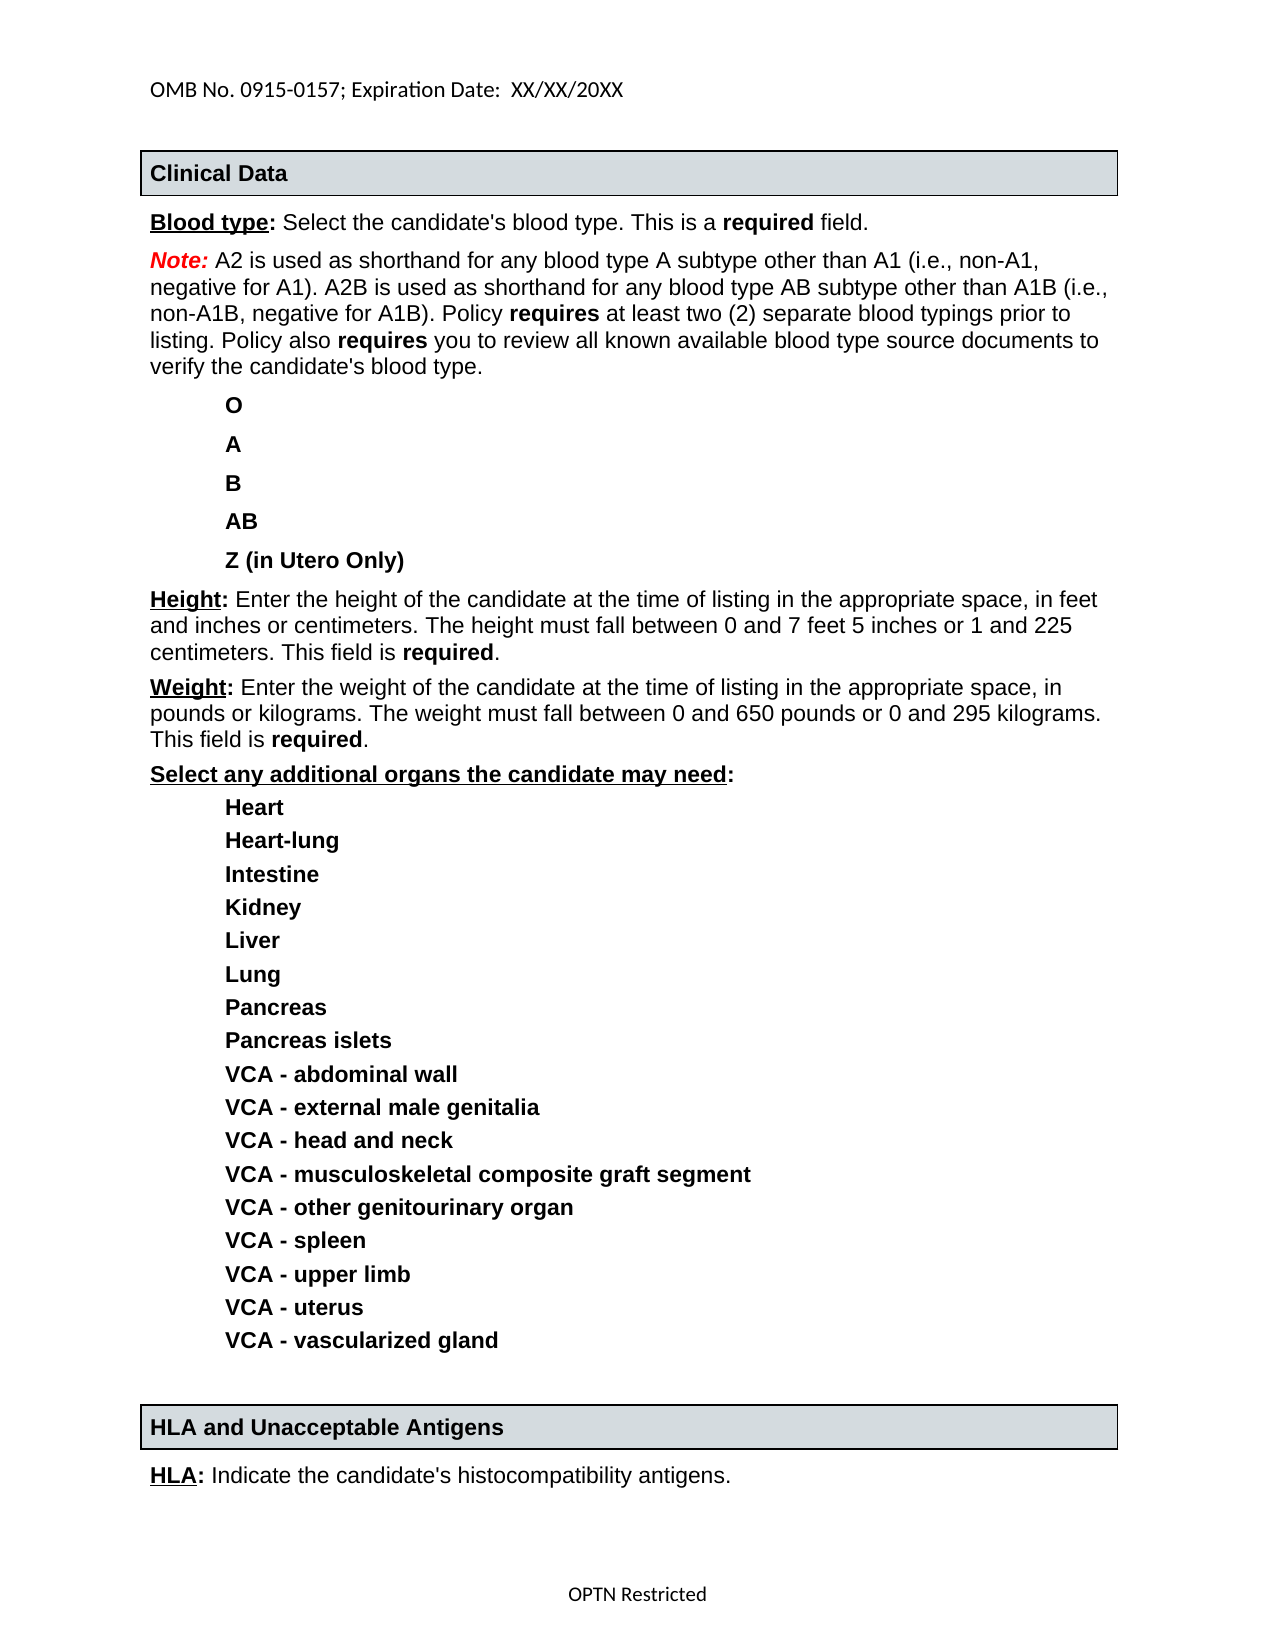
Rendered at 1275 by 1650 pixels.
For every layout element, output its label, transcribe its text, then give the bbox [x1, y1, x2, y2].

text VCA - other genitourinary organ [225, 1196, 1108, 1221]
text A [225, 431, 1108, 457]
text Heart [225, 796, 1108, 821]
text B [225, 469, 1108, 496]
text VCA - spleen [225, 1229, 1108, 1254]
text VCA - uterus [225, 1296, 1108, 1321]
text Liver [225, 929, 1108, 954]
text VCA - vascularized gland [225, 1329, 1108, 1354]
text Lung [225, 962, 1108, 987]
text VCA - musculoskeletal composite graft segment [225, 1162, 1108, 1187]
text VCA - upper limb [225, 1262, 1108, 1287]
text Pancreas islets [225, 1029, 1108, 1054]
subtitle HLA and Unacceptable Antigens [142, 1406, 1117, 1448]
text VCA - abdominal wall [225, 1062, 1108, 1087]
text VCA - external male genitalia [225, 1096, 1108, 1121]
text Heart-lung [225, 829, 1108, 854]
text Note: A2 is used as shorthand for any blood type A subtype other than A1 (i.e., non-A1, negative for A1). A2B is used as shorthand for any blood type AB subtype other than A1B (i.e., non-A1B, negative for A1B). Policy requires at least two (2) separate blood typings prior to listing. Policy also requires you to review all known available blood type source documents to verify the candidate's blood type. [150, 247, 1108, 379]
text Blood type: Select the candidate's blood type. This is a required field. [150, 209, 1108, 235]
text VCA - head and neck [225, 1129, 1108, 1154]
text AB [225, 508, 1108, 535]
text O [225, 392, 1108, 418]
text Z (in Utero Only) [225, 547, 1108, 573]
text Intestine [225, 862, 1108, 887]
text Pancreas [225, 996, 1108, 1021]
text Kidney [225, 896, 1108, 921]
text Weight: Enter the weight of the candidate at the time of listing in the appropriate space, in pounds or kilograms. The weight must fall between 0 and 650 pounds or 0 and 295 kilograms. This field is required. [150, 673, 1108, 752]
text HLA: Indicate the candidate's histocompatibility antigens. [150, 1462, 1108, 1489]
subtitle Clinical Data [142, 152, 1117, 195]
text Select any additional organs the candidate may need: [150, 761, 1108, 787]
text Height: Enter the height of the candidate at the time of listing in the appropriate space, in feet and inches or centimeters. The height must fall between 0 and 7 feet 5 inches or 1 and 225 centimeters. This field is required. [150, 586, 1108, 665]
